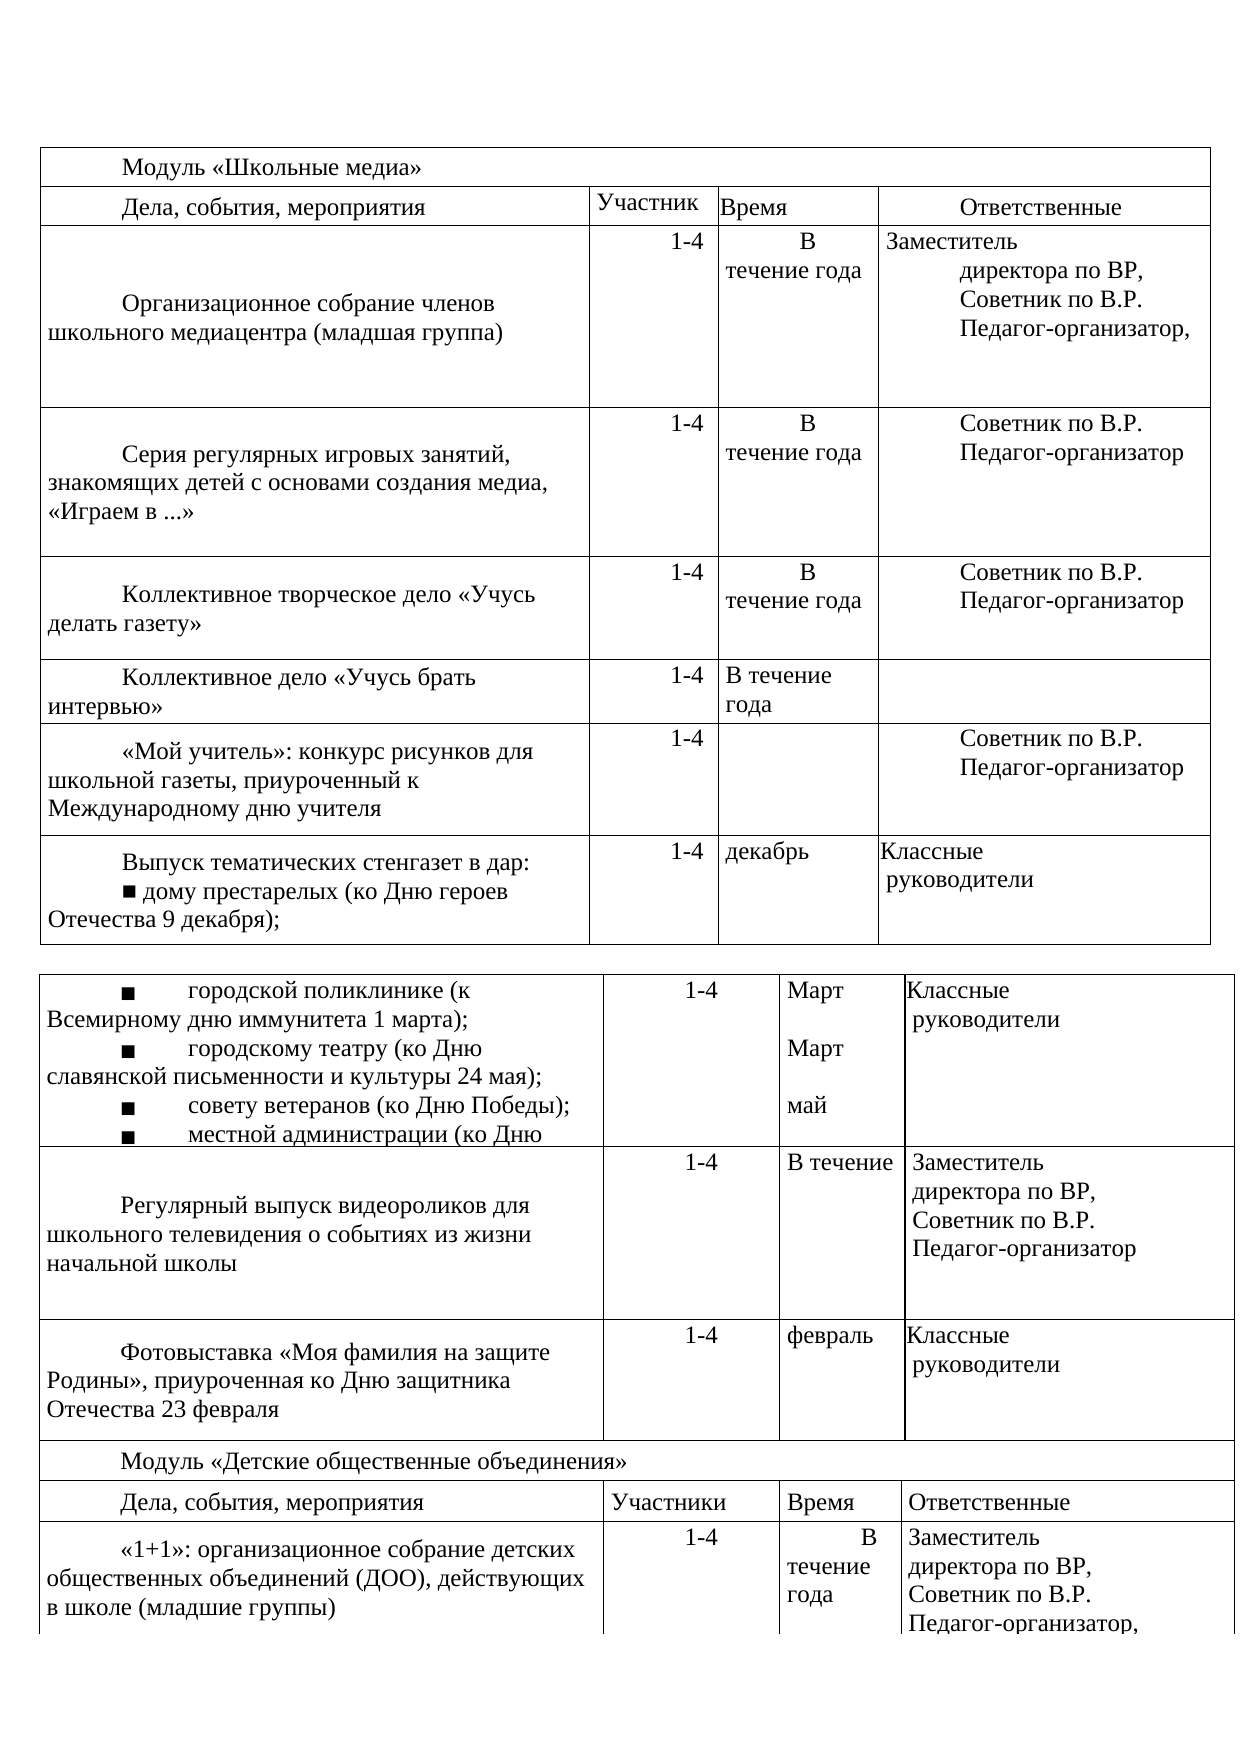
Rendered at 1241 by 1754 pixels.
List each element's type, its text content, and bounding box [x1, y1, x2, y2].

table_cell 1-4 [590, 408, 718, 556]
table_cell 1-4 [590, 660, 718, 722]
table_header 1-4 [604, 975, 779, 1146]
table_cell Дела, события, мероприятия [40, 1481, 603, 1521]
table_cell Организационное собрание членов школьного медиацентра (младшая группа) [41, 226, 589, 407]
table_cell В течение года [719, 557, 878, 659]
table_cell «Мой учитель»: конкурс рисунков для школьной газеты, приуроченный к Международному дню учителя [41, 724, 589, 835]
table_cell Время [719, 187, 878, 225]
table_cell Ответственные [902, 1481, 1234, 1521]
table_cell В течение года [719, 660, 878, 722]
table_cell 1-4 [604, 1522, 779, 1633]
table_cell Участники [590, 187, 718, 225]
table_cell Фотовыставка «Моя фамилия на защите Родины», приуроченная ко Дню защитника Отечества 23 февраля [40, 1320, 603, 1439]
table_cell 1-4 [604, 1320, 779, 1439]
table_cell [719, 724, 878, 835]
table_cell Заместитель директора по ВР, Советник по В.Р. Педагог-организатор, [879, 226, 1210, 407]
table_cell Советник по В.Р. Педагог-организатор [879, 408, 1210, 556]
table_header Март Март май [780, 975, 904, 1146]
table_cell Заместитель директора по ВР, Советник по В.Р. Педагог-организатор, [902, 1522, 1234, 1633]
table_cell Советник по В.Р. Педагог-организатор [879, 557, 1210, 659]
table_cell февраль [780, 1320, 904, 1439]
table_cell Серия регулярных игровых занятий, знакомящих детей с основами создания медиа, «Играем в ...» [41, 408, 589, 556]
table_header Модуль «Школьные медиа» [41, 148, 1210, 186]
table_header Классные руководители [906, 975, 1234, 1146]
table_cell 1-4 [590, 226, 718, 407]
table_cell Регулярный выпуск видеороликов для школьного телевидения о событиях из жизни начальной школы [40, 1147, 603, 1319]
table_cell 1-4 [590, 836, 718, 944]
table_cell 1-4 [604, 1147, 779, 1319]
table_cell Модуль «Детские общественные объединения» [40, 1441, 1234, 1480]
table_cell 1-4 [590, 724, 718, 835]
table_cell Время [780, 1481, 901, 1521]
table_cell «1+1»: организационное собрание детских общественных объединений (ДОО), действующих в школе (младшие группы) [40, 1522, 603, 1633]
table_cell Советник по В.Р. Педагог-организатор [879, 724, 1210, 835]
table_cell В течение года [719, 226, 878, 407]
table_cell В течение [780, 1147, 904, 1319]
table_cell Классные руководители [879, 836, 1210, 944]
table_cell Дела, события, мероприятия [41, 187, 589, 225]
table_cell Заместитель директора по ВР, Советник по В.Р. Педагог-организатор [906, 1147, 1234, 1319]
table_cell 1-4 [590, 557, 718, 659]
table_cell В течение года [719, 408, 878, 556]
table_header городской поликлинике (к Всемирному дню иммунитета 1 марта); городскому театру (ко Дню славянской письменности и культуры 24 мая); совету ветеранов (ко Дню Победы); местной администрации (ко Дню местного самоуправления 21 апреля) [40, 975, 603, 1146]
table_cell [879, 660, 1210, 722]
table_cell В течение года [780, 1522, 901, 1633]
table_cell Ответственные [879, 187, 1210, 225]
table_cell декабрь [719, 836, 878, 944]
table_cell Классные руководители [906, 1320, 1234, 1439]
table_cell Коллективное дело «Учусь брать интервью» [41, 660, 589, 722]
table_cell Выпуск тематических стенгазет в дар: ■ дому престарелых (ко Дню героев Отечества 9 декабря); [41, 836, 589, 944]
table_cell Участники [604, 1481, 779, 1521]
table_cell Коллективное творческое дело «Учусь делать газету» [41, 557, 589, 659]
